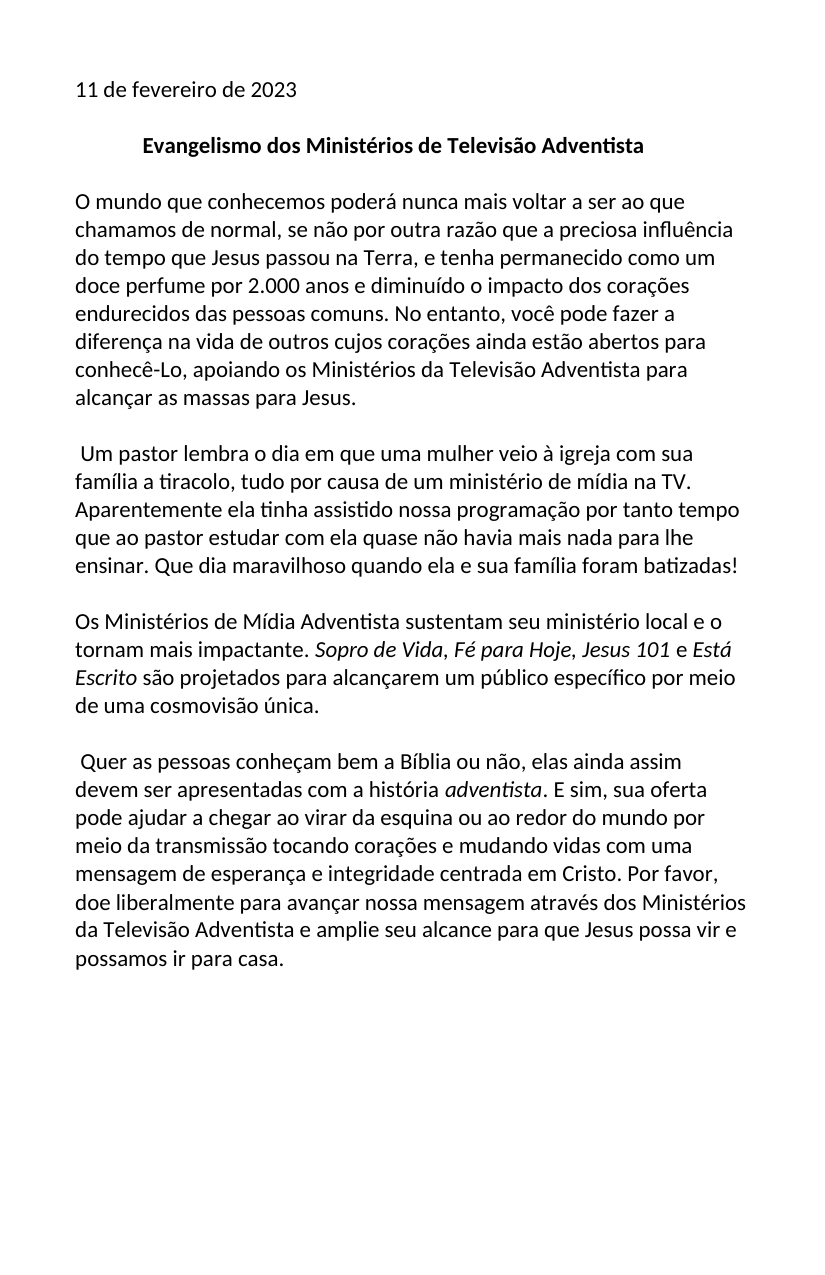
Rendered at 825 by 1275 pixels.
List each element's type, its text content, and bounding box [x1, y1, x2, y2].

text Os Ministérios de Mídia Adventista sustentam seu ministério local e o tornam mais impactante. Sopro de Vida, Fé para Hoje, Jesus 101 e Está Escrito são projetados para alcançarem um público específico por meio de uma cosmovisão única. [75, 607, 750, 719]
text Quer as pessoas conheçam bem a Bíblia ou não, elas ainda assim devem ser apresentadas com a história adventista. E sim, sua oferta pode ajudar a chegar ao virar da esquina ou ao redor do mundo por meio da transmissão tocando corações e mudando vidas com uma mensagem de esperança e integridade centrada em Cristo. Por favor, doe liberalmente para avançar nossa mensagem através dos Ministérios da Televisão Adventista e amplie seu alcance para que Jesus possa vir e possamos ir para casa. [75, 747, 750, 972]
text 11 de fevereiro de 2023 [75, 75, 750, 103]
text Um pastor lembra o dia em que uma mulher veio à igreja com sua família a tiracolo, tudo por causa de um ministério de mídia na TV. Aparentemente ela tinha assistido nossa programação por tanto tempo que ao pastor estudar com ela quase não havia mais nada para lhe ensinar. Que dia maravilhoso quando ela e sua família foram batizadas! [75, 439, 750, 579]
text O mundo que conhecemos poderá nunca mais voltar a ser ao que chamamos de normal, se não por outra razão que a preciosa influência do tempo que Jesus passou na Terra, e tenha permanecido como um doce perfume por 2.000 anos e diminuído o impacto dos corações endurecidos das pessoas comuns. No entanto, você pode fazer a diferença na vida de outros cujos corações ainda estão abertos para conhecê-Lo, apoiando os Ministérios da Televisão Adventista para alcançar as massas para Jesus. [75, 187, 750, 411]
text Evangelismo dos Ministérios de Televisão Adventista [75, 131, 750, 159]
